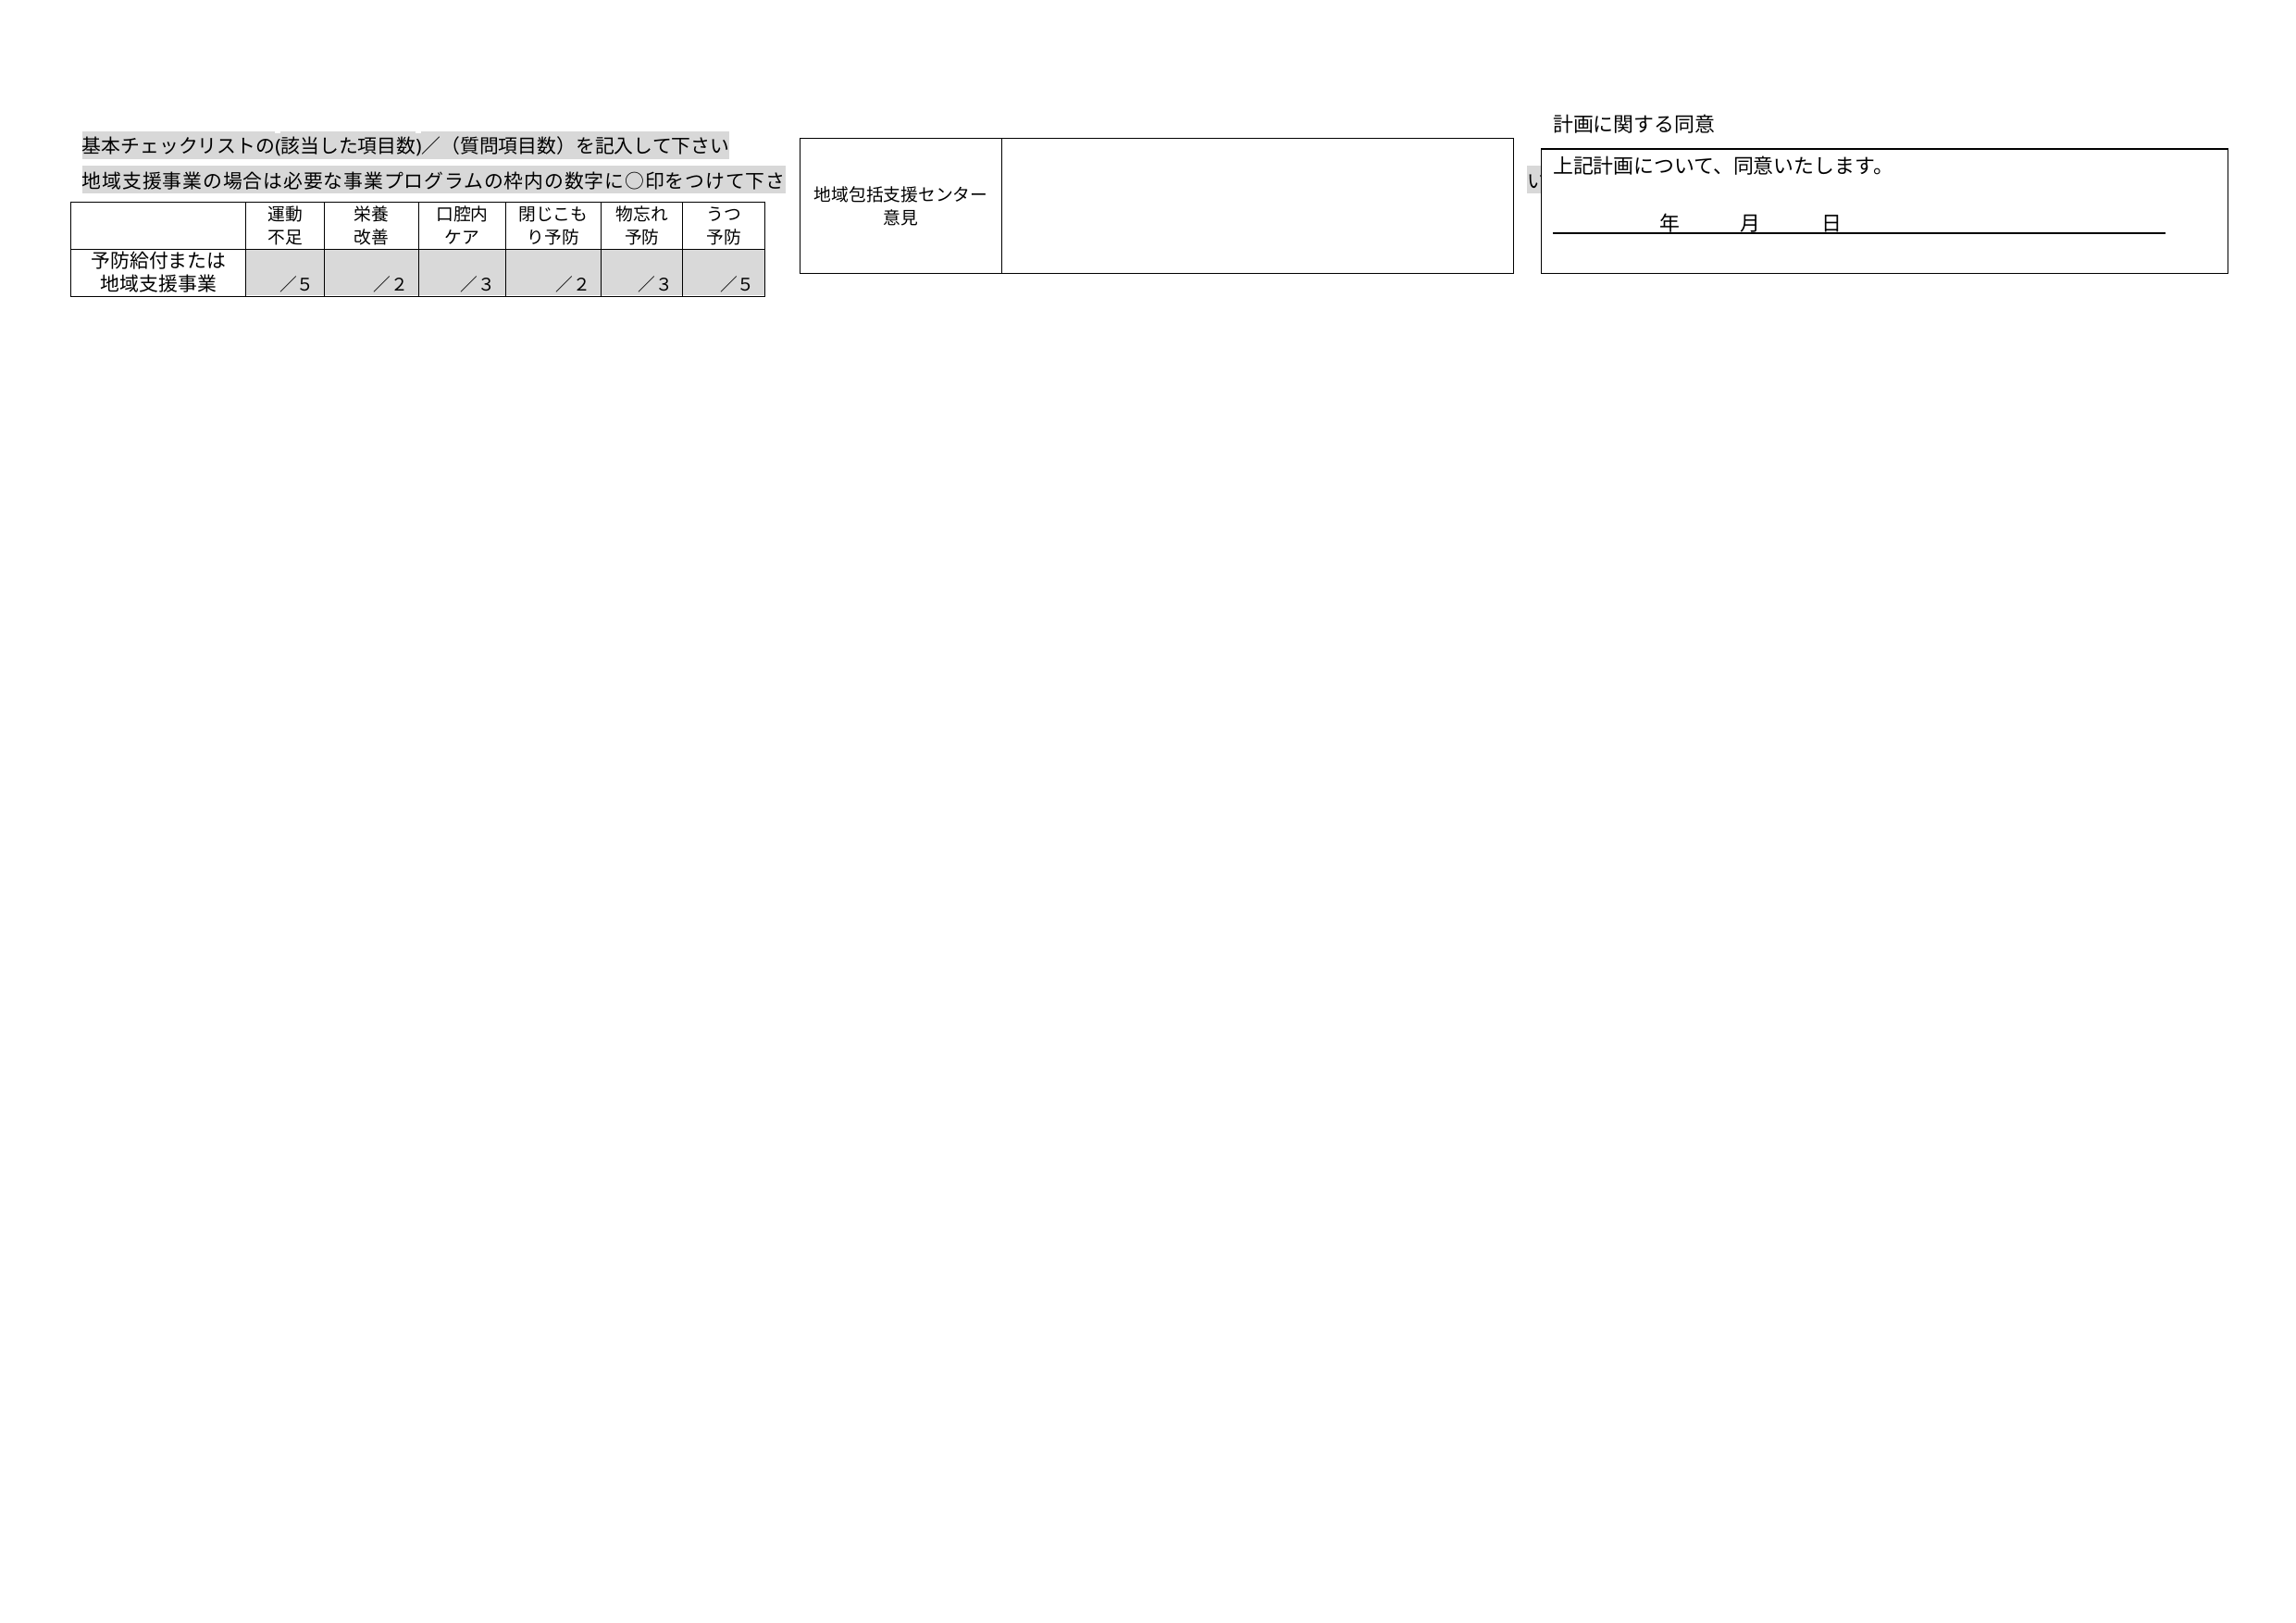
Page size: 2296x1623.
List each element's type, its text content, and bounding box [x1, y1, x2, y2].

table_header [71, 203, 245, 248]
table_header 閉じこもり予防 [506, 203, 601, 248]
table_cell ／３ [419, 250, 505, 295]
table_cell ／５ [246, 250, 324, 295]
table_header 地域包括支援センター 意見 [800, 139, 1001, 273]
table_cell ／３ [602, 250, 682, 295]
table_header 運動 不足 [246, 203, 324, 248]
table_header うつ 予防 [683, 203, 764, 248]
table_cell ／２ [325, 250, 418, 295]
table_cell ／５ [683, 250, 764, 295]
table_header [1002, 139, 1513, 273]
table_header 栄養 改善 [325, 203, 418, 248]
table_cell ／２ [506, 250, 601, 295]
table_cell 予防給付または 地域支援事業 [71, 250, 245, 295]
table_header 口腔内ケア [419, 203, 505, 248]
text 地域支援事業の場合は必要な事業プログラムの枠内の数字に○印をつけて下さい [82, 163, 800, 197]
text 基本チェックリストの(該当した項目数)／（質問項目数）を記入して下さい [82, 128, 2214, 163]
table_header 物忘れ予防 [602, 203, 682, 248]
